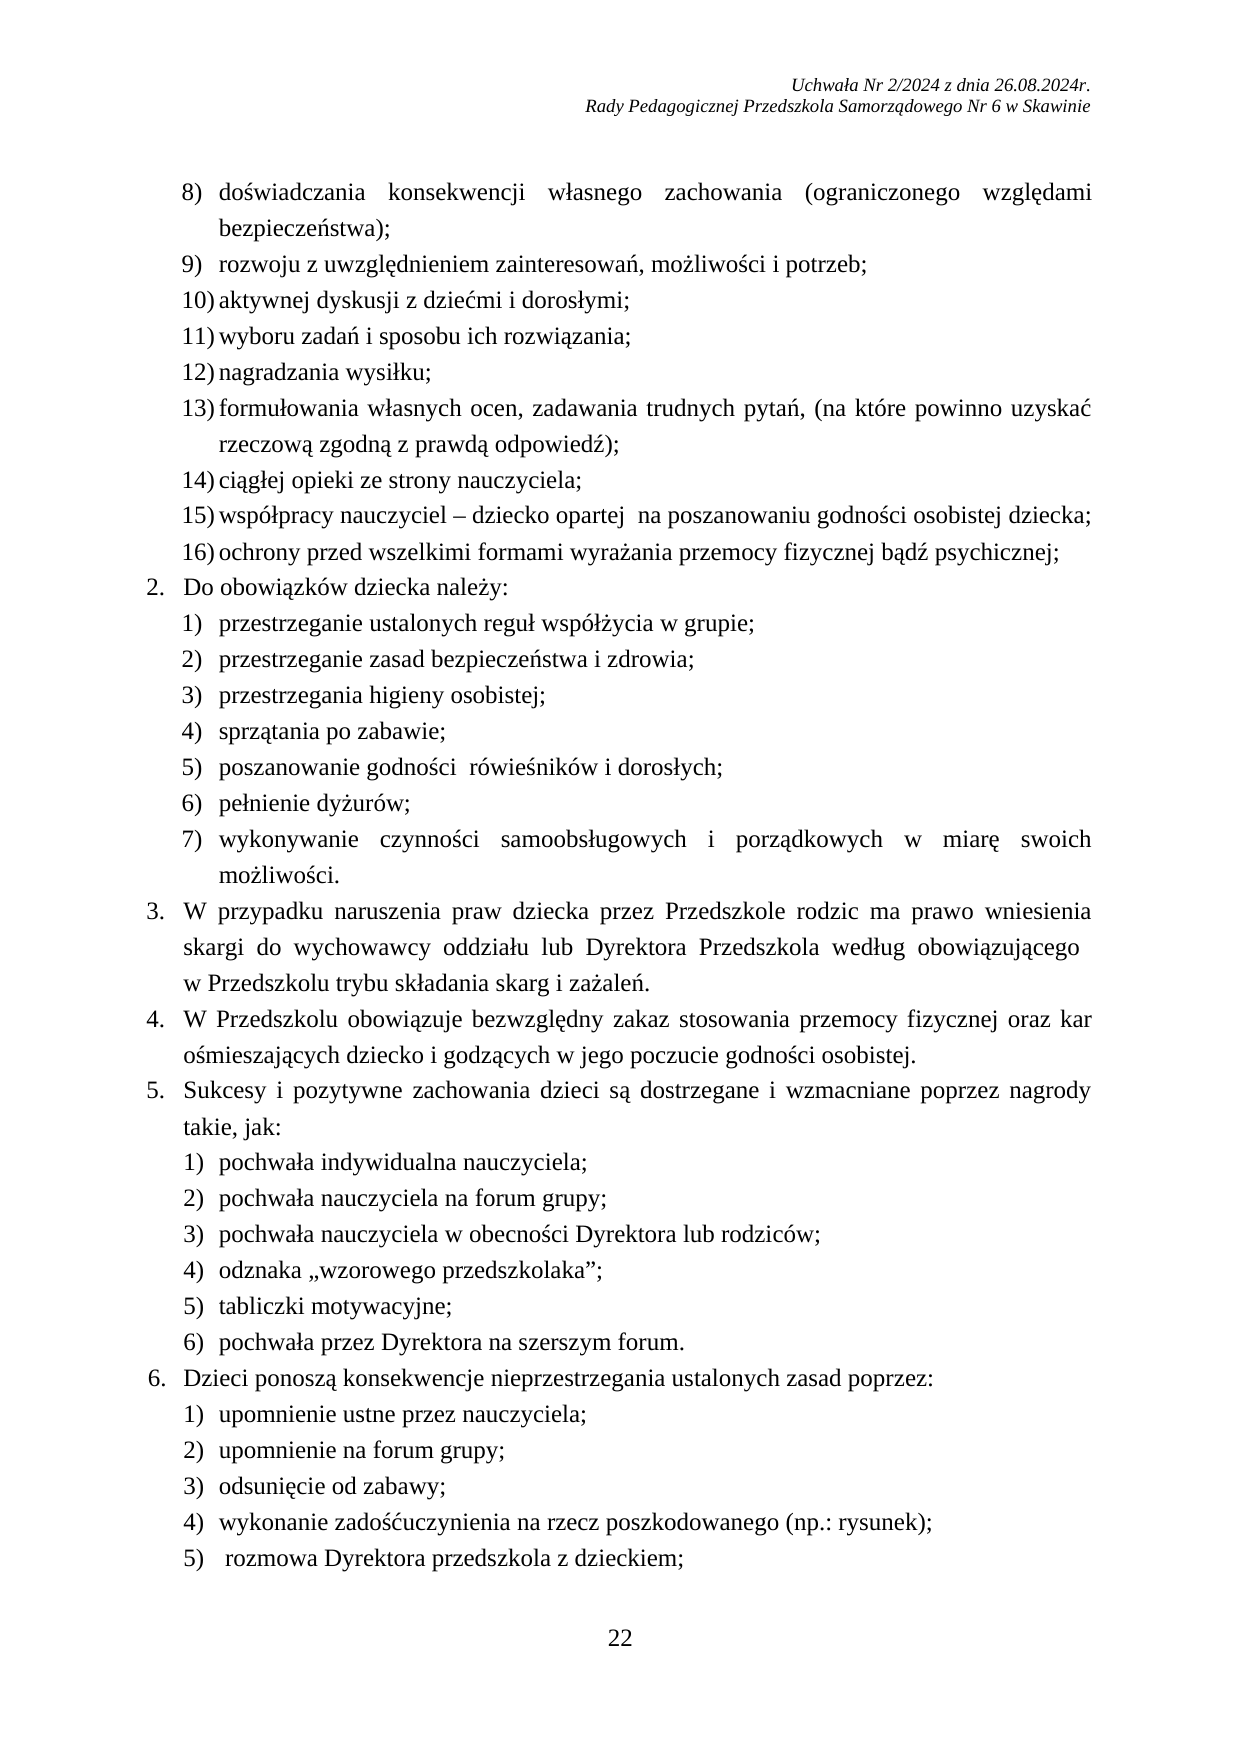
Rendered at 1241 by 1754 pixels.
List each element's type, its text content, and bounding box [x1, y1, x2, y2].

list aktywnej dyskusji z dziećmi i dorosłymi; [181, 285, 1092, 314]
list pochwała nauczyciela w obecności Dyrektora lub rodziców; [183, 1219, 1092, 1248]
list rozmowa Dyrektora przedszkola z dzieckiem; [183, 1543, 1092, 1572]
list przestrzeganie zasad bezpieczeństwa i zdrowia; [181, 644, 1092, 673]
list W Przedszkolu obowiązuje bezwzględny zakaz stosowania przemocy fizycznej oraz kar ośmieszających dziecko i godzących w jego poczucie godności osobistej. [146, 1004, 1092, 1068]
list doświadczania konsekwencji własnego zachowania (ograniczonego względami bezpieczeństwa); [181, 177, 1092, 242]
list pochwała indywidualna nauczyciela; [183, 1147, 1092, 1176]
list ochrony przed wszelkimi formami wyrażania przemocy fizycznej bądź psychicznej; [181, 537, 1092, 565]
list wykonywanie czynności samoobsługowych i porządkowych w miarę swoich możliwości. [181, 824, 1092, 889]
list W przypadku naruszenia praw dziecka przez Przedszkole rodzic ma prawo wniesienia skargi do wychowawcy oddziału lub Dyrektora Przedszkola według obowiązującego w Przedszkolu trybu składania skarg i zażaleń. [146, 896, 1092, 997]
list upomnienie na forum grupy; [183, 1435, 1092, 1464]
list pełnienie dyżurów; [181, 788, 1092, 817]
list sprzątania po zabawie; [181, 716, 1092, 745]
list nagradzania wysiłku; [181, 357, 1092, 386]
list przestrzegania higieny osobistej; [181, 680, 1092, 709]
list formułowania własnych ocen, zadawania trudnych pytań, (na które powinno uzyskać rzeczową zgodną z prawdą odpowiedź); [181, 393, 1092, 457]
list pochwała przez Dyrektora na szerszym forum. [183, 1327, 1092, 1356]
list wykonanie zadośćuczynienia na rzecz poszkodowanego (np.: rysunek); [183, 1507, 1092, 1536]
list rozwoju z uwzględnieniem zainteresowań, możliwości i potrzeb; [181, 249, 1092, 278]
list Sukcesy i pozytywne zachowania dzieci są dostrzegane i wzmacniane poprzez nagrody takie, jak: [146, 1076, 1092, 1140]
list ciągłej opieki ze strony nauczyciela; [181, 465, 1092, 493]
list poszanowanie godności rówieśników i dorosłych; [181, 752, 1092, 781]
list odsunięcie od zabawy; [183, 1471, 1092, 1500]
list tabliczki motywacyjne; [183, 1291, 1092, 1320]
list przestrzeganie ustalonych reguł współżycia w grupie; [181, 608, 1092, 637]
list współpracy nauczyciel – dziecko opartej na poszanowaniu godności osobistej dziecka; [181, 501, 1092, 529]
list Do obowiązków dziecka należy: [146, 572, 1092, 601]
list wyboru zadań i sposobu ich rozwiązania; [181, 321, 1092, 350]
list pochwała nauczyciela na forum grupy; [183, 1183, 1092, 1212]
list Dzieci ponoszą konsekwencje nieprzestrzegania ustalonych zasad poprzez: [148, 1363, 1092, 1392]
list upomnienie ustne przez nauczyciela; [183, 1399, 1092, 1428]
list odznaka „wzorowego przedszkolaka”; [183, 1255, 1092, 1284]
